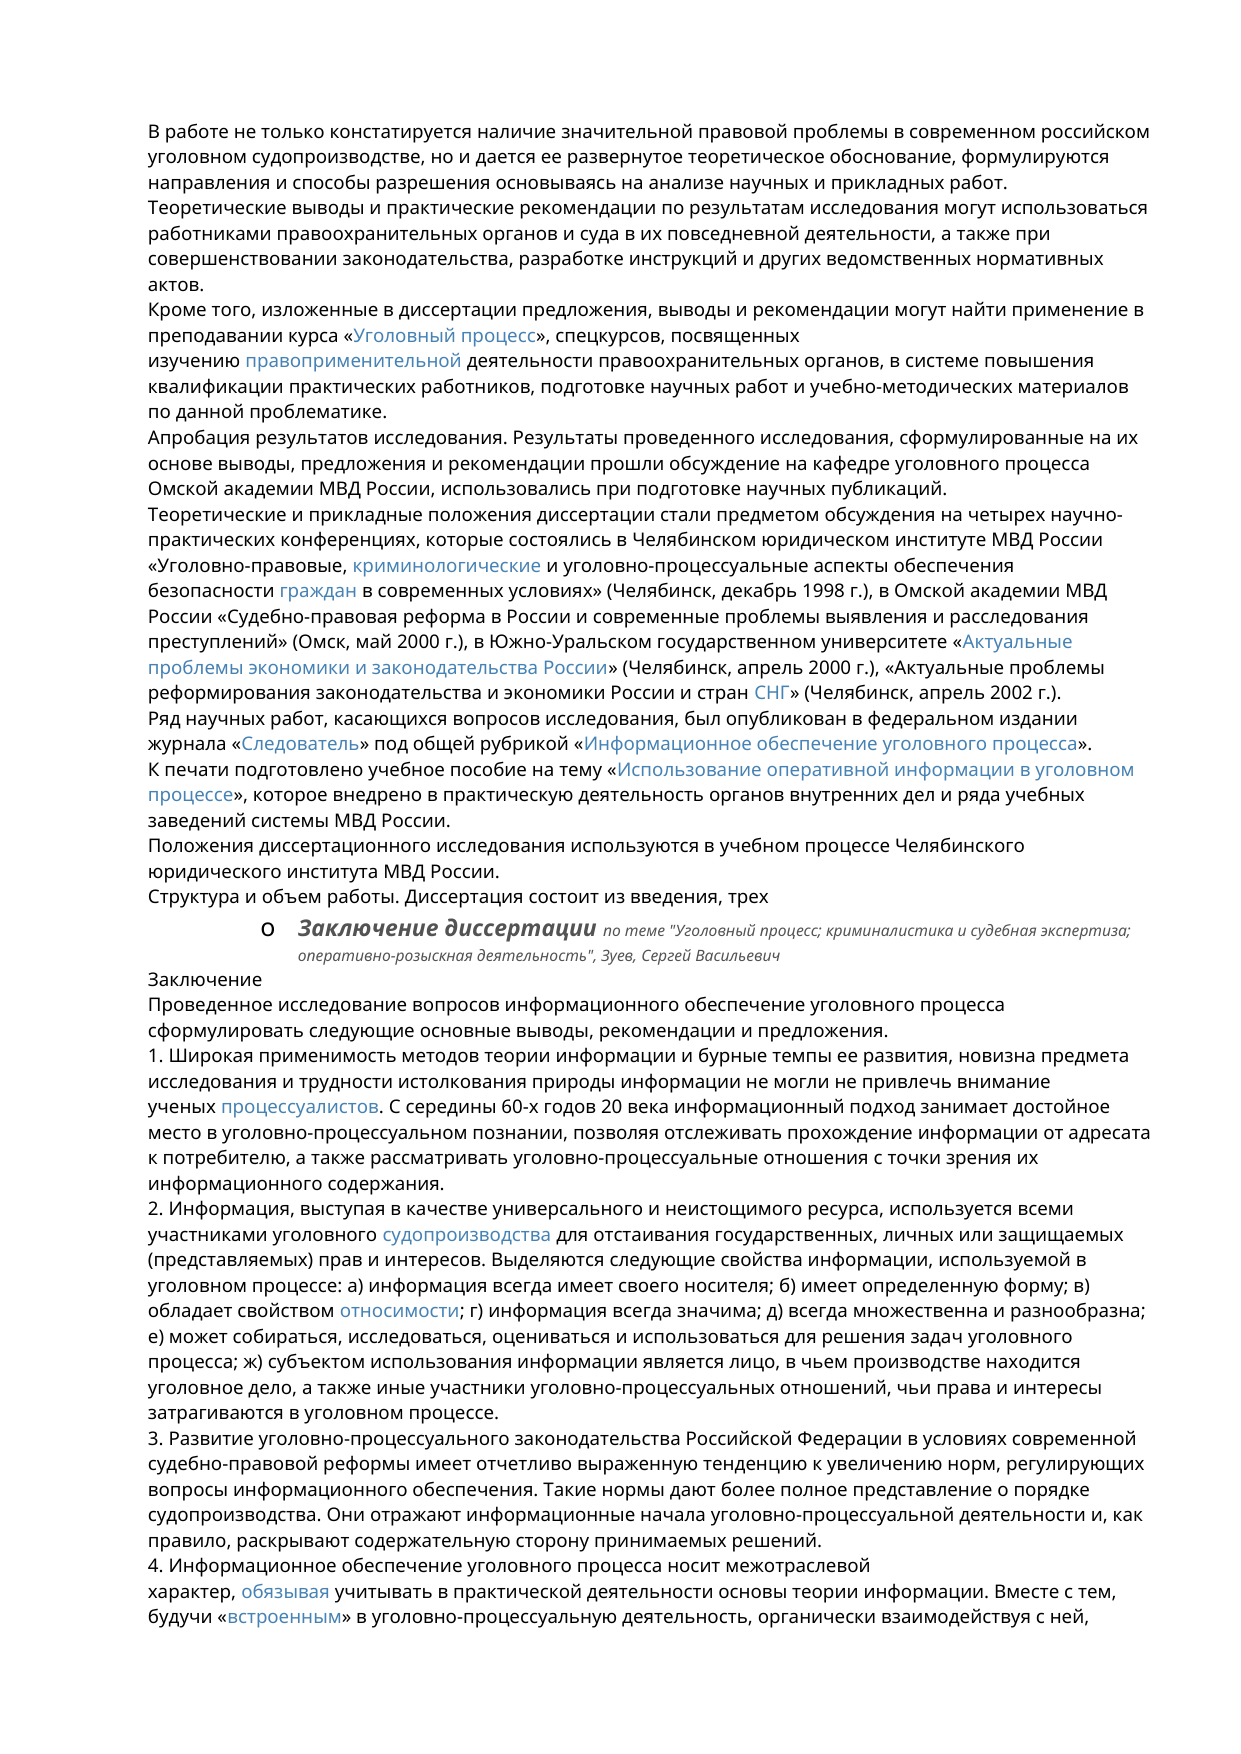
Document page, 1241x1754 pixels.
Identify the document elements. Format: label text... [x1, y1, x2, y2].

subtitle Заключение диссертации по теме "Уголовный процесс; криминалистика и судебная экспертиза; оперативно-розыскная деятельность", Зуев, Сергей Васильевич [260, 909, 1152, 966]
